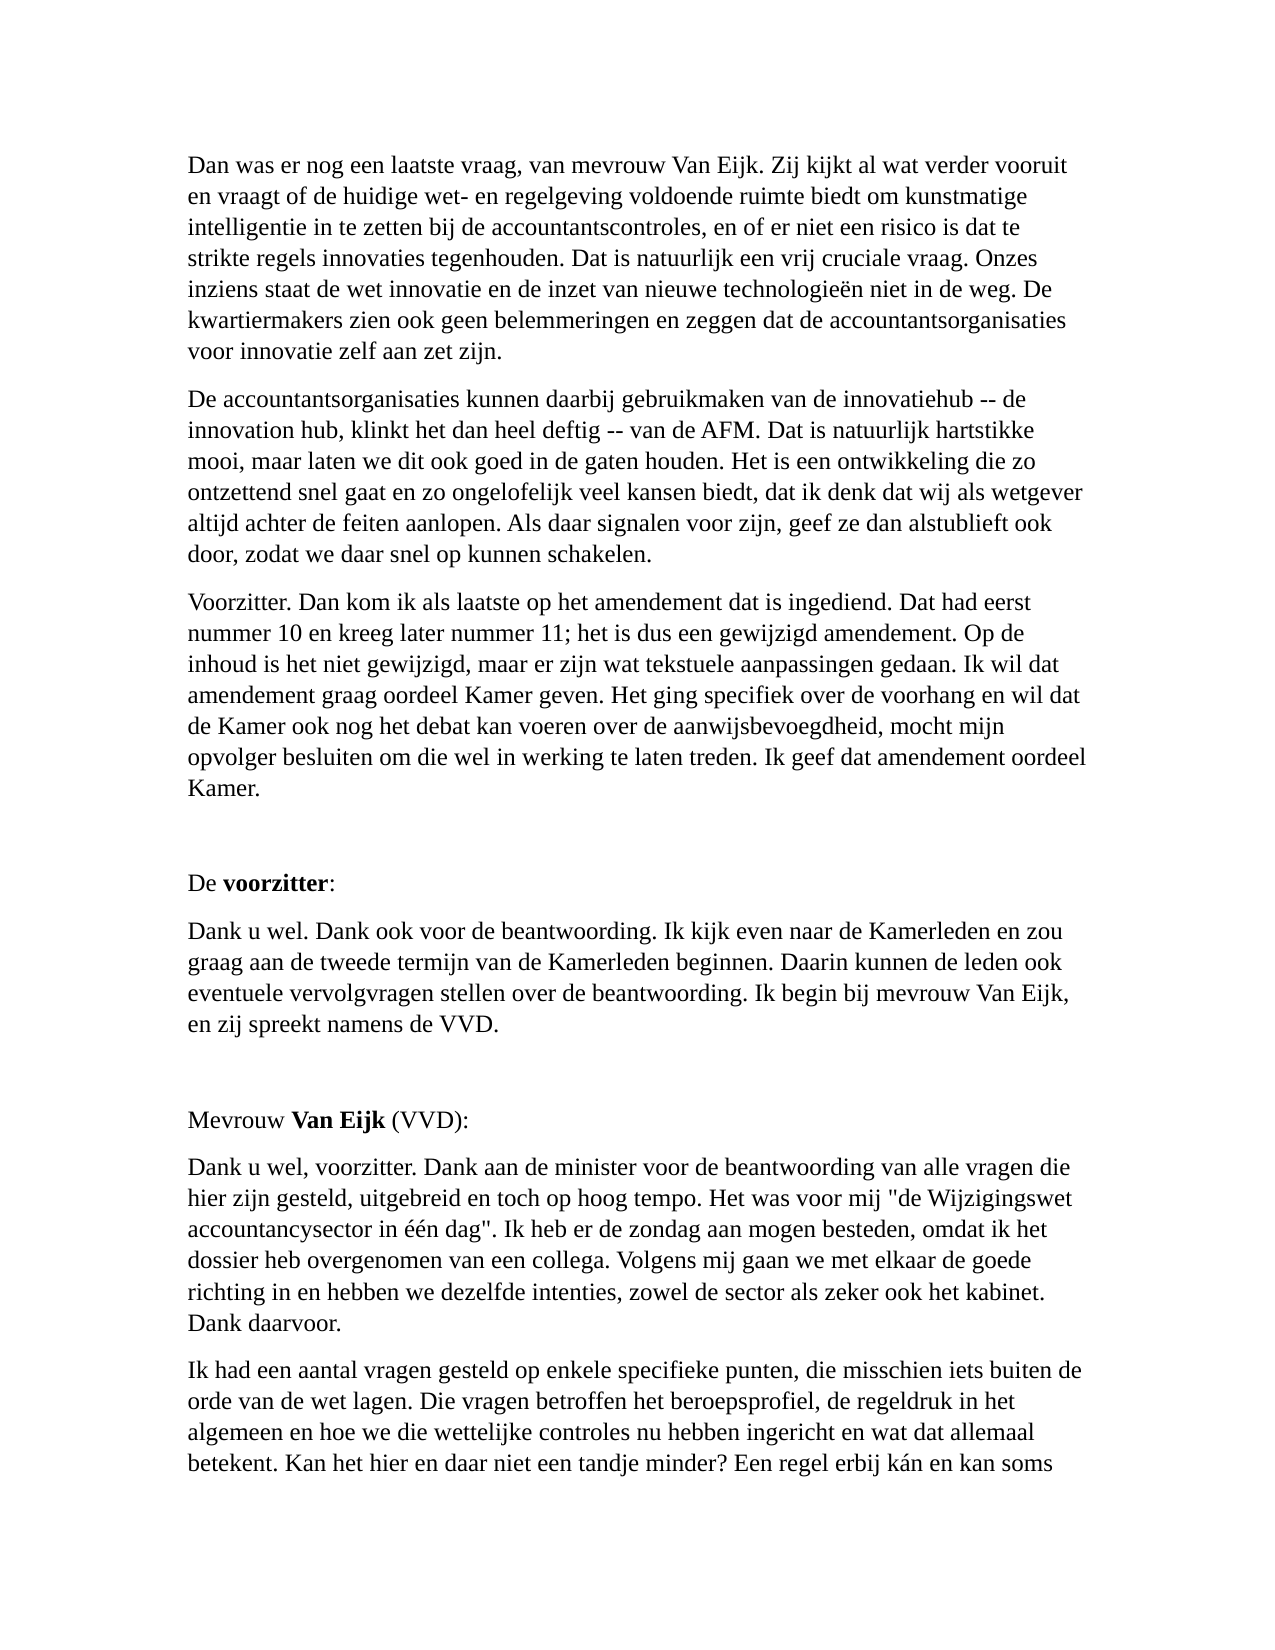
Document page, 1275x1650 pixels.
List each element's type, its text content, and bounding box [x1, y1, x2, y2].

text Dank u wel, voorzitter. Dank aan de minister voor de beantwoording van alle vragen die hier zijn gesteld, uitgebreid en toch op hoog tempo. Het was voor mij "de Wijzigingswet accountancysector in één dag". Ik heb er de zondag aan mogen besteden, omdat ik het dossier heb overgenomen van een collega. Volgens mij gaan we met elkaar de goede richting in en hebben we dezelfde intenties, zowel de sector als zeker ook het kabinet. Dank daarvoor. [187, 1152, 1087, 1336]
text Voorzitter. Dan kom ik als laatste op het amendement dat is ingediend. Dat had eerst nummer 10 en kreeg later nummer 11; het is dus een gewijzigd amendement. Op de inhoud is het niet gewijzigd, maar er zijn wat tekstuele aanpassingen gedaan. Ik wil dat amendement graag oordeel Kamer geven. Het ging specifiek over de voorhang en wil dat de Kamer ook nog het debat kan voeren over de aanwijsbevoegdheid, mocht mijn opvolger besluiten om die wel in werking te laten treden. Ik geef dat amendement oordeel Kamer. [187, 587, 1087, 802]
text Mevrouw Van Eijk (VVD): [187, 1105, 1087, 1133]
text De voorzitter: [187, 868, 1087, 897]
text Dan was er nog een laatste vraag, van mevrouw Van Eijk. Zij kijkt al wat verder vooruit en vraagt of de huidige wet- en regelgeving voldoende ruimte biedt om kunstmatige intelligentie in te zetten bij de accountantscontroles, en of er niet een risico is dat te strikte regels innovaties tegenhouden. Dat is natuurlijk een vrij cruciale vraag. Onzes inziens staat de wet innovatie en de inzet van nieuwe technologieën niet in de weg. De kwartiermakers zien ook geen belemmeringen en zeggen dat de accountantsorganisaties voor innovatie zelf aan zet zijn. [187, 150, 1087, 365]
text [187, 1355, 1087, 1477]
text De accountantsorganisaties kunnen daarbij gebruikmaken van de innovatiehub -- de innovation hub, klinkt het dan heel deftig -- van de AFM. Dat is natuurlijk hartstikke mooi, maar laten we dit ook goed in de gaten houden. Het is een ontwikkeling die zo ontzettend snel gaat en zo ongelofelijk veel kansen biedt, dat ik denk dat wij als wetgever altijd achter de feiten aanlopen. Als daar signalen voor zijn, geef ze dan alstublieft ook door, zodat we daar snel op kunnen schakelen. [187, 384, 1087, 568]
text Dank u wel. Dank ook voor de beantwoording. Ik kijk even naar de Kamerleden en zou graag aan de tweede termijn van de Kamerleden beginnen. Daarin kunnen de leden ook eventuele vervolgvragen stellen over de beantwoording. Ik begin bij mevrouw Van Eijk, en zij spreekt namens de VVD. [187, 916, 1087, 1038]
